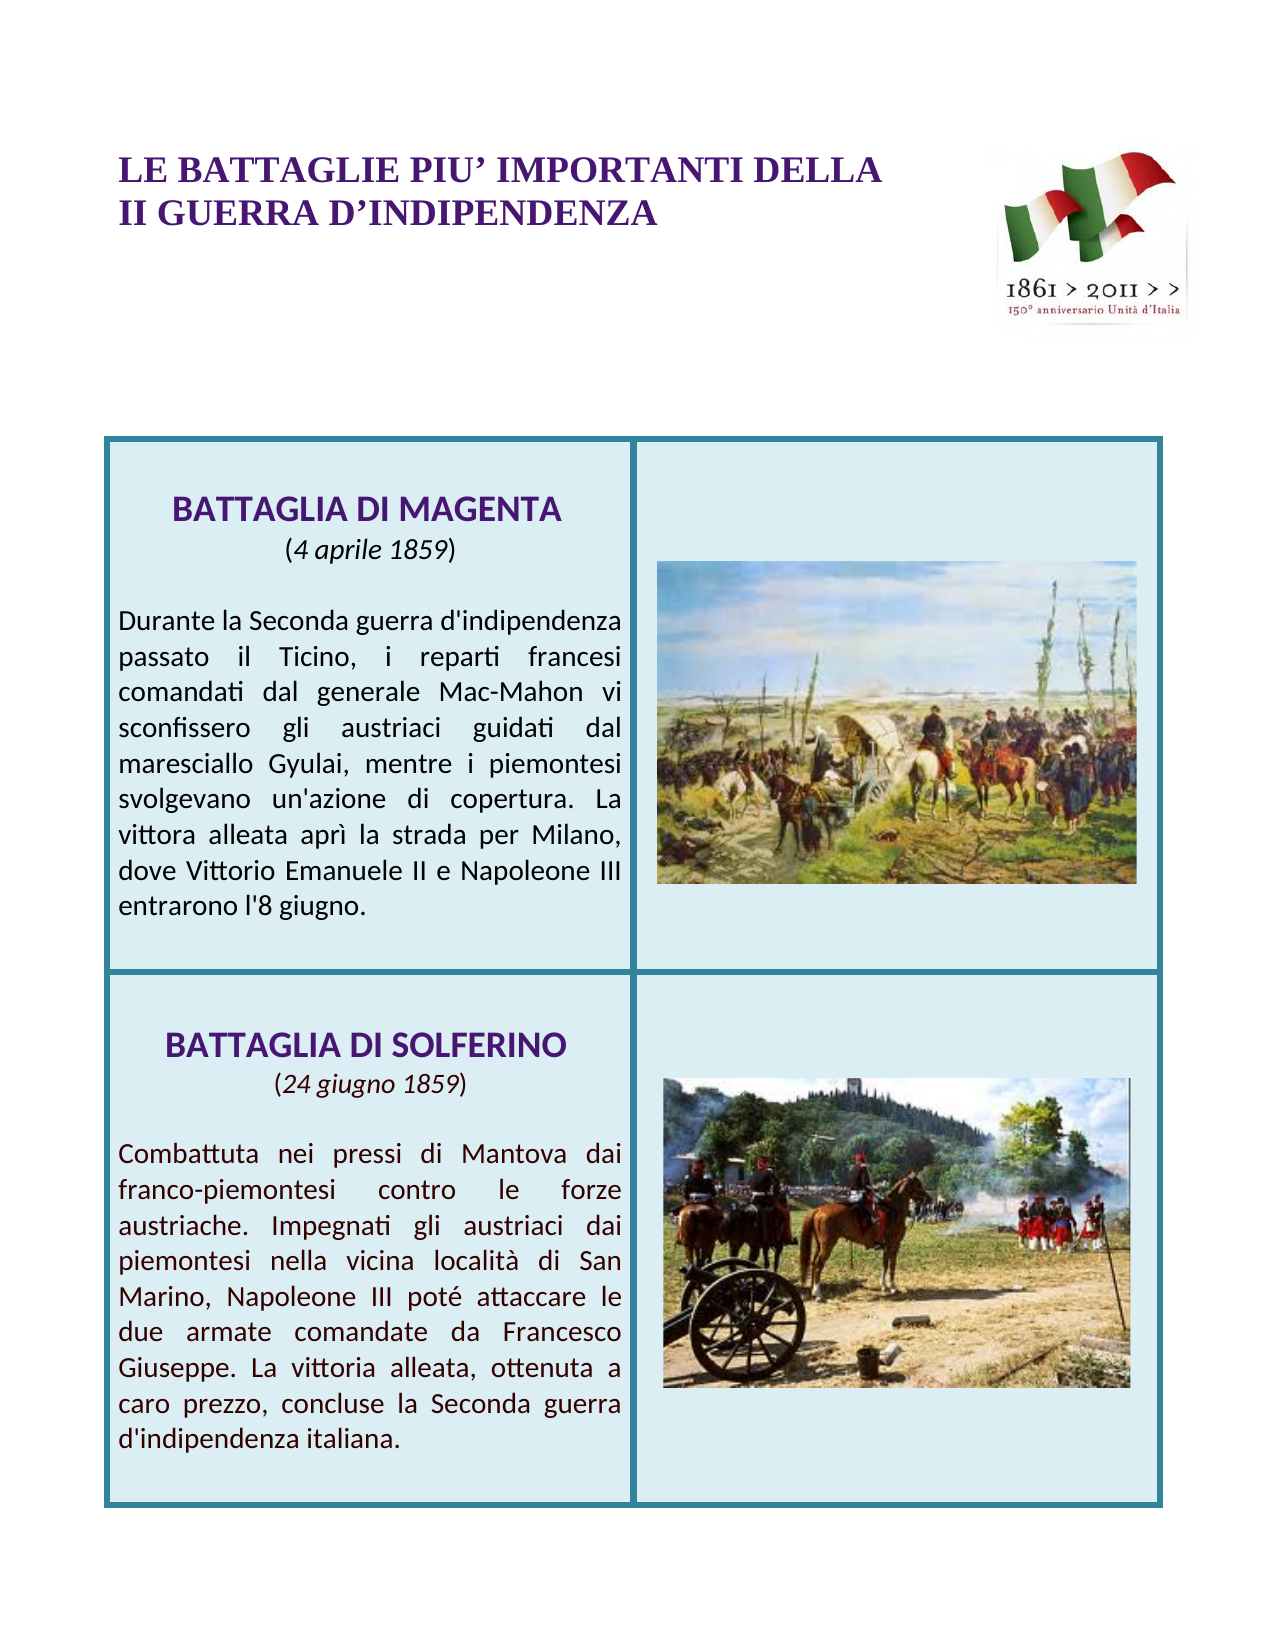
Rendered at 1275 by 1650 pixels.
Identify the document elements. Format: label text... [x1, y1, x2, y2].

table_cell BATTAGLIA DI SOLFERINO (24 giugno 1859) Combattuta nei pressi di Mantova dai franco-piemontesi contro le forze austriache. Impegnati gli austriaci dai piemontesi nella vicina località di San Marino, Napoleone III poté attaccare le due armate comandate da Francesco Giuseppe. La vittoria alleata, ottenuta a caro prezzo, concluse la Seconda guerra d'indipendenza italiana. [110, 975, 630, 1502]
picture [657, 561, 1137, 884]
table_header BATTAGLIA DI MAGENTA (4 aprile 1859) Durante la Seconda guerra d'indipendenza passato il Ticino, i reparti francesi comandati dal generale Mac-Mahon vi sconfissero gli austriaci guidati dal maresciallo Gyulai, mentre i piemontesi svolgevano un'azione di copertura. La vittora alleata aprì la strada per Milano, dove Vittorio Emanuele II e Napoleone III entrarono l'8 giugno. [110, 442, 630, 969]
text II GUERRA D’INDIPENDENZA [118, 191, 989, 234]
text LE BATTAGLIE PIU’ IMPORTANTI DELLA [118, 148, 989, 191]
picture [663, 1078, 1131, 1388]
table_cell [637, 975, 1157, 1502]
picture [989, 143, 1194, 340]
table_header [637, 442, 1157, 969]
